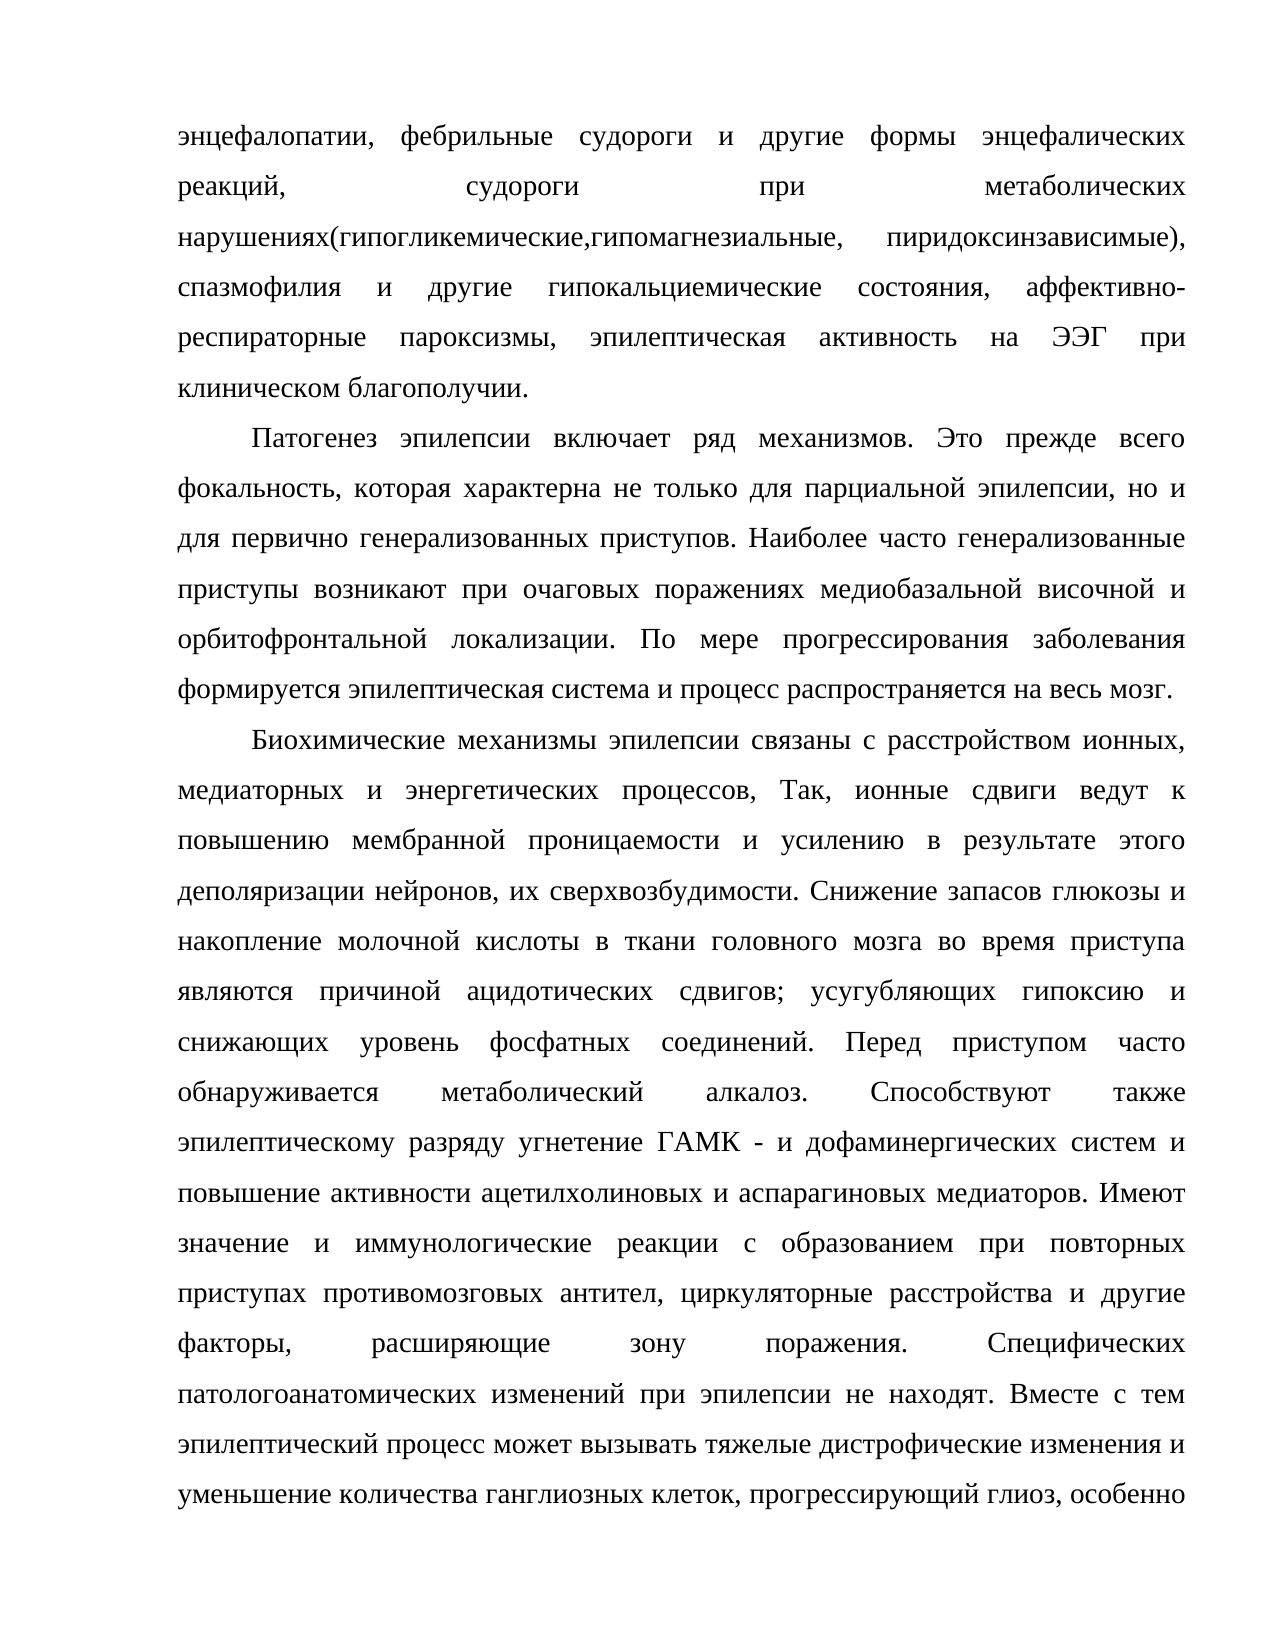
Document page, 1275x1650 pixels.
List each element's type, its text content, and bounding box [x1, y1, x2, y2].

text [177, 118, 1186, 403]
text Патогенез эпилепсии включает ряд механизмов. Это прежде всего фокальность, которая характерна не только для парциальной эпилепсии, но и для первично генерализованных приступов. Наиболее часто генерализованные приступы возникают при очаговых поражениях медиобазальной височной и орбитофронтальной локализации. По мере прогрессирования заболевания формируется эпилептическая система и процесс распространяется на весь мозг. [177, 420, 1186, 705]
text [177, 722, 1186, 1510]
